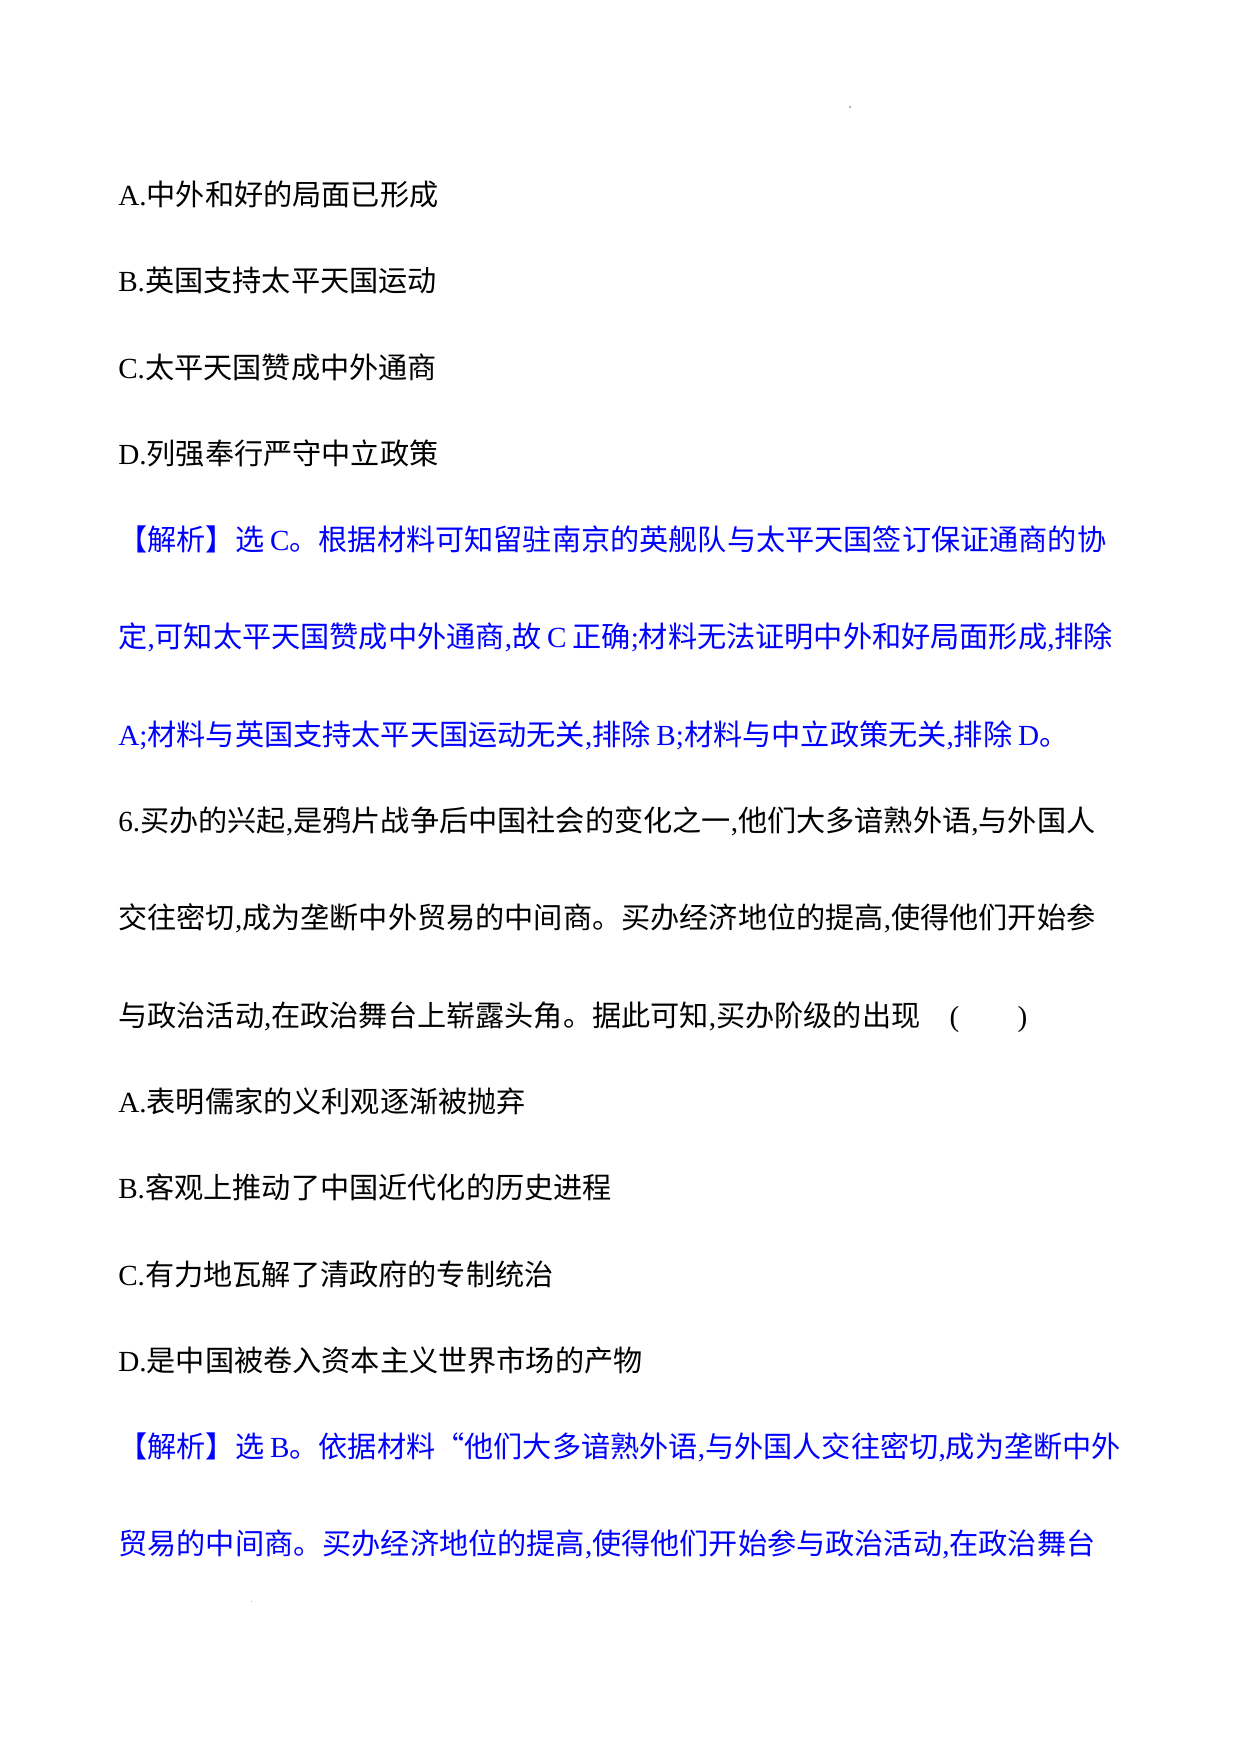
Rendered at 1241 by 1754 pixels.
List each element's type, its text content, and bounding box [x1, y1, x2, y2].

text 6.买办的兴起,是鸦片战争后中国社会的变化之一,他们大多谙熟外语,与外国人交往密切,成为垄断中外贸易的中间商。买办经济地位的提高,使得他们开始参与政治活动,在政治舞台上崭露头角。据此可知,买办阶级的出现 ( ) [118, 786, 1122, 1046]
text A.中外和好的局面已形成 [118, 161, 1122, 226]
text 【解析】选C。根据材料可知留驻南京的英舰队与太平天国签订保证通商的协定,可知太平天国赞成中外通商,故C正确;材料无法证明中外和好局面形成,排除A;材料与英国支持太平天国运动无关,排除B;材料与中立政策无关,排除D。 [118, 505, 1122, 765]
text C.有力地瓦解了清政府的专制统治 [118, 1240, 1122, 1305]
text D.列强奉行严守中立政策 [118, 419, 1122, 484]
text B.客观上推动了中国近代化的历史进程 [118, 1153, 1122, 1218]
text D.是中国被卷入资本主义世界市场的产物 [118, 1326, 1122, 1391]
text C.太平天国赞成中外通商 [118, 333, 1122, 398]
text B.英国支持太平天国运动 [118, 247, 1122, 312]
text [118, 1412, 1122, 1574]
text A.表明儒家的义利观逐渐被抛弃 [118, 1067, 1122, 1132]
